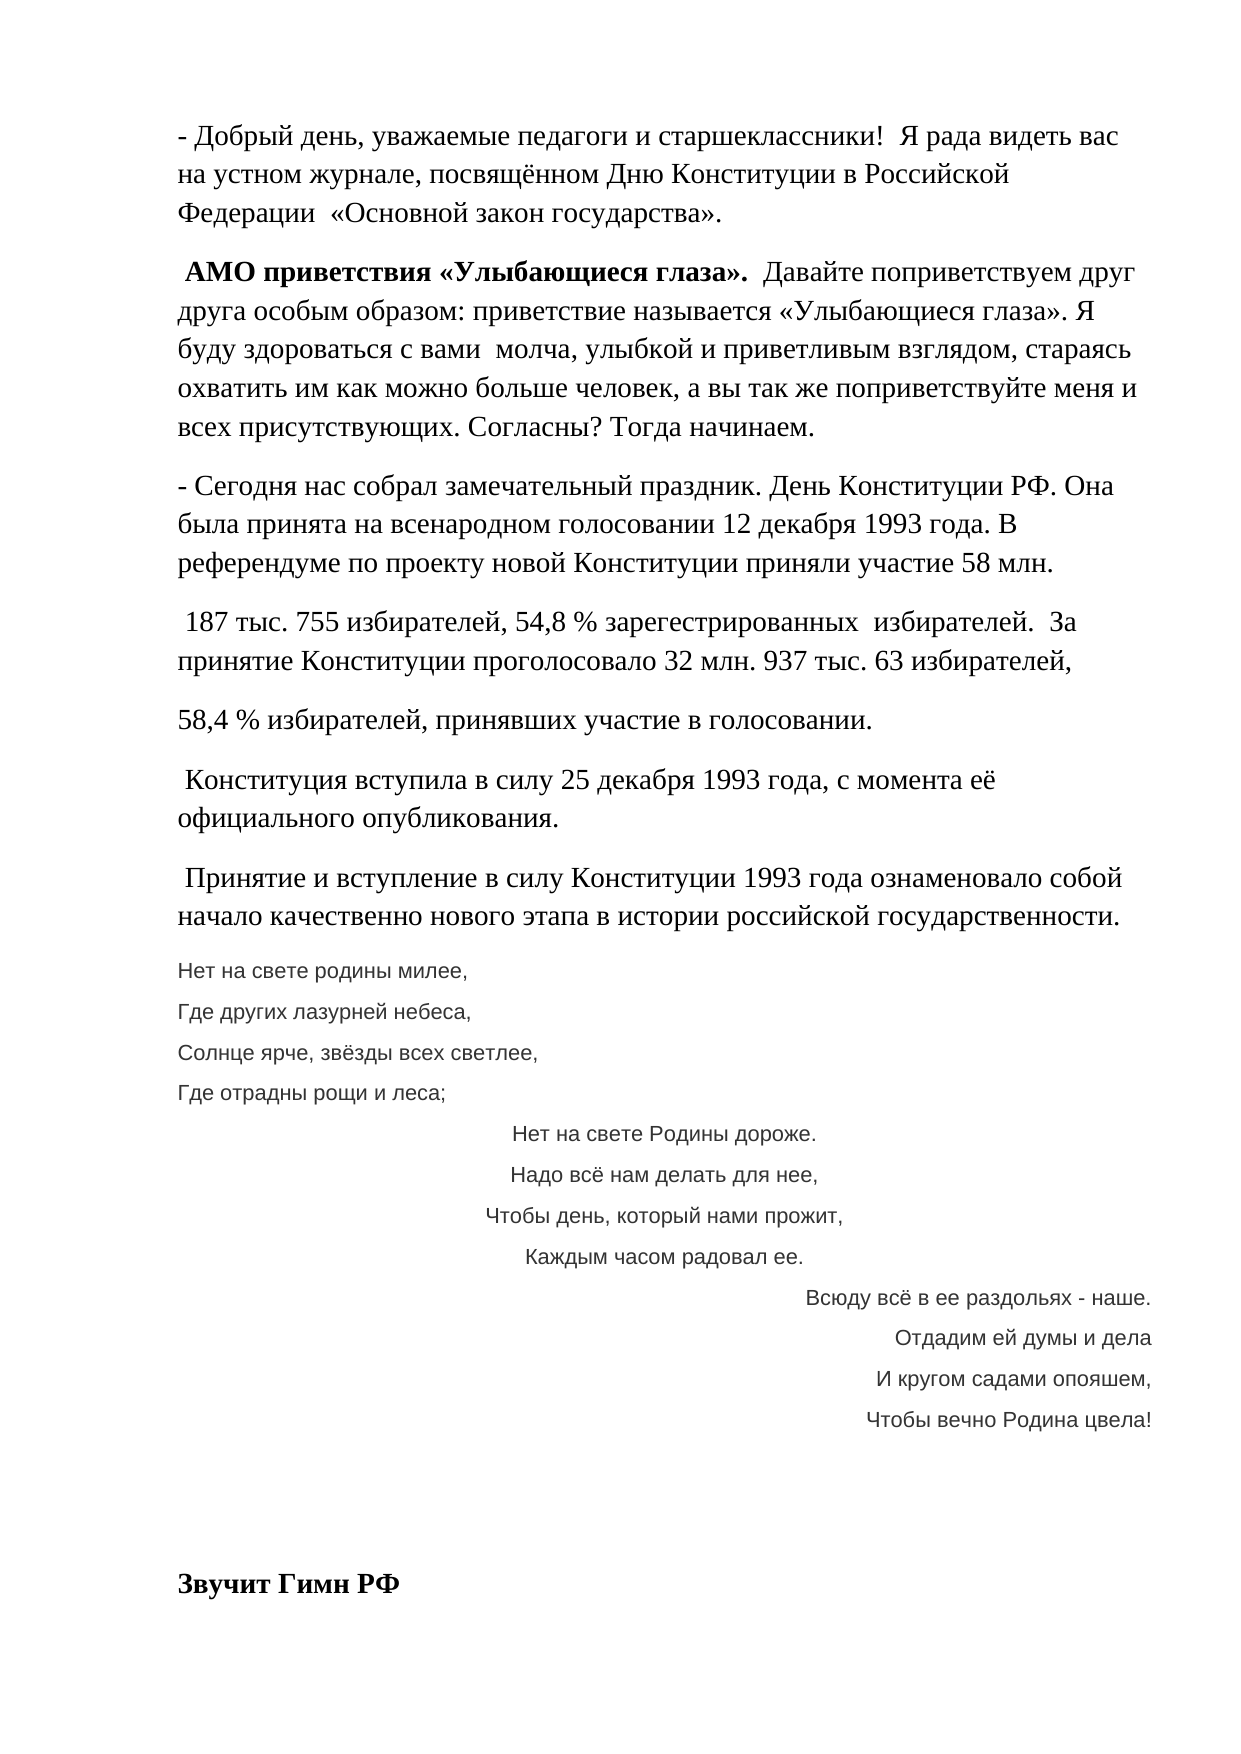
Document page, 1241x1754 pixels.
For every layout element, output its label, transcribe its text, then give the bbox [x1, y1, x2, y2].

text Конституция вступила в силу 25 декабря 1993 года, с момента её официального опубликования. [177, 762, 1152, 834]
text - Добрый день, уважаемые педагоги и старшеклассники! Я рада видеть вас на устном журнале, посвящённом Дню Конституции в Российской Федерации «Основной закон государства». [177, 118, 1152, 229]
text 187 тыс. 755 избирателей, 54,8 % зарегестрированных избирателей. За принятие Конституции проголосовало 32 млн. 937 тыс. 63 избирателей, [177, 604, 1152, 677]
text Чтобы день, который нами прожит, [177, 1203, 1152, 1228]
text Чтобы вечно Родина цвела! [177, 1407, 1152, 1432]
text Звучит Гимн РФ [177, 1566, 1152, 1600]
text АМО приветствия «Улыбающиеся глаза». Давайте поприветствуем друг друга особым образом: приветствие называется «Улыбающиеся глаза». Я буду здороваться с вами молча, улыбкой и приветливым взглядом, стараясь охватить им как можно больше человек, а вы так же поприветствуйте меня и всех присутствующих. Согласны? Тогда начинаем. [177, 254, 1152, 442]
text Всюду всё в ее раздольях - наше. [177, 1284, 1152, 1309]
text И кругом садами опояшем, [177, 1366, 1152, 1391]
text Нет на свете родины милее, [177, 958, 1152, 983]
text Где других лазурней небеса, [177, 998, 1152, 1024]
text Каждым часом радовал ее. [177, 1243, 1152, 1269]
text Нет на свете Родины дороже. [177, 1121, 1152, 1146]
text Где отрадны рощи и леса; [177, 1080, 1152, 1105]
text Надо всё нам делать для нее, [177, 1162, 1152, 1187]
text Отдадим ей думы и дела [177, 1325, 1152, 1350]
text - Сегодня нас собрал замечательный праздник. День Конституции РФ. Она была принята на всенародном голосовании 12 декабря 1993 года. В референдуме по проекту новой Конституции приняли участие 58 млн. [177, 468, 1152, 579]
text 58,4 % избирателей, принявших участие в голосовании. [177, 702, 1152, 736]
text Принятие и вступление в силу Конституции 1993 года ознаменовало собой начало качественно нового этапа в истории российской государственности. [177, 860, 1152, 932]
text Солнце ярче, звёзды всех светлее, [177, 1039, 1152, 1064]
